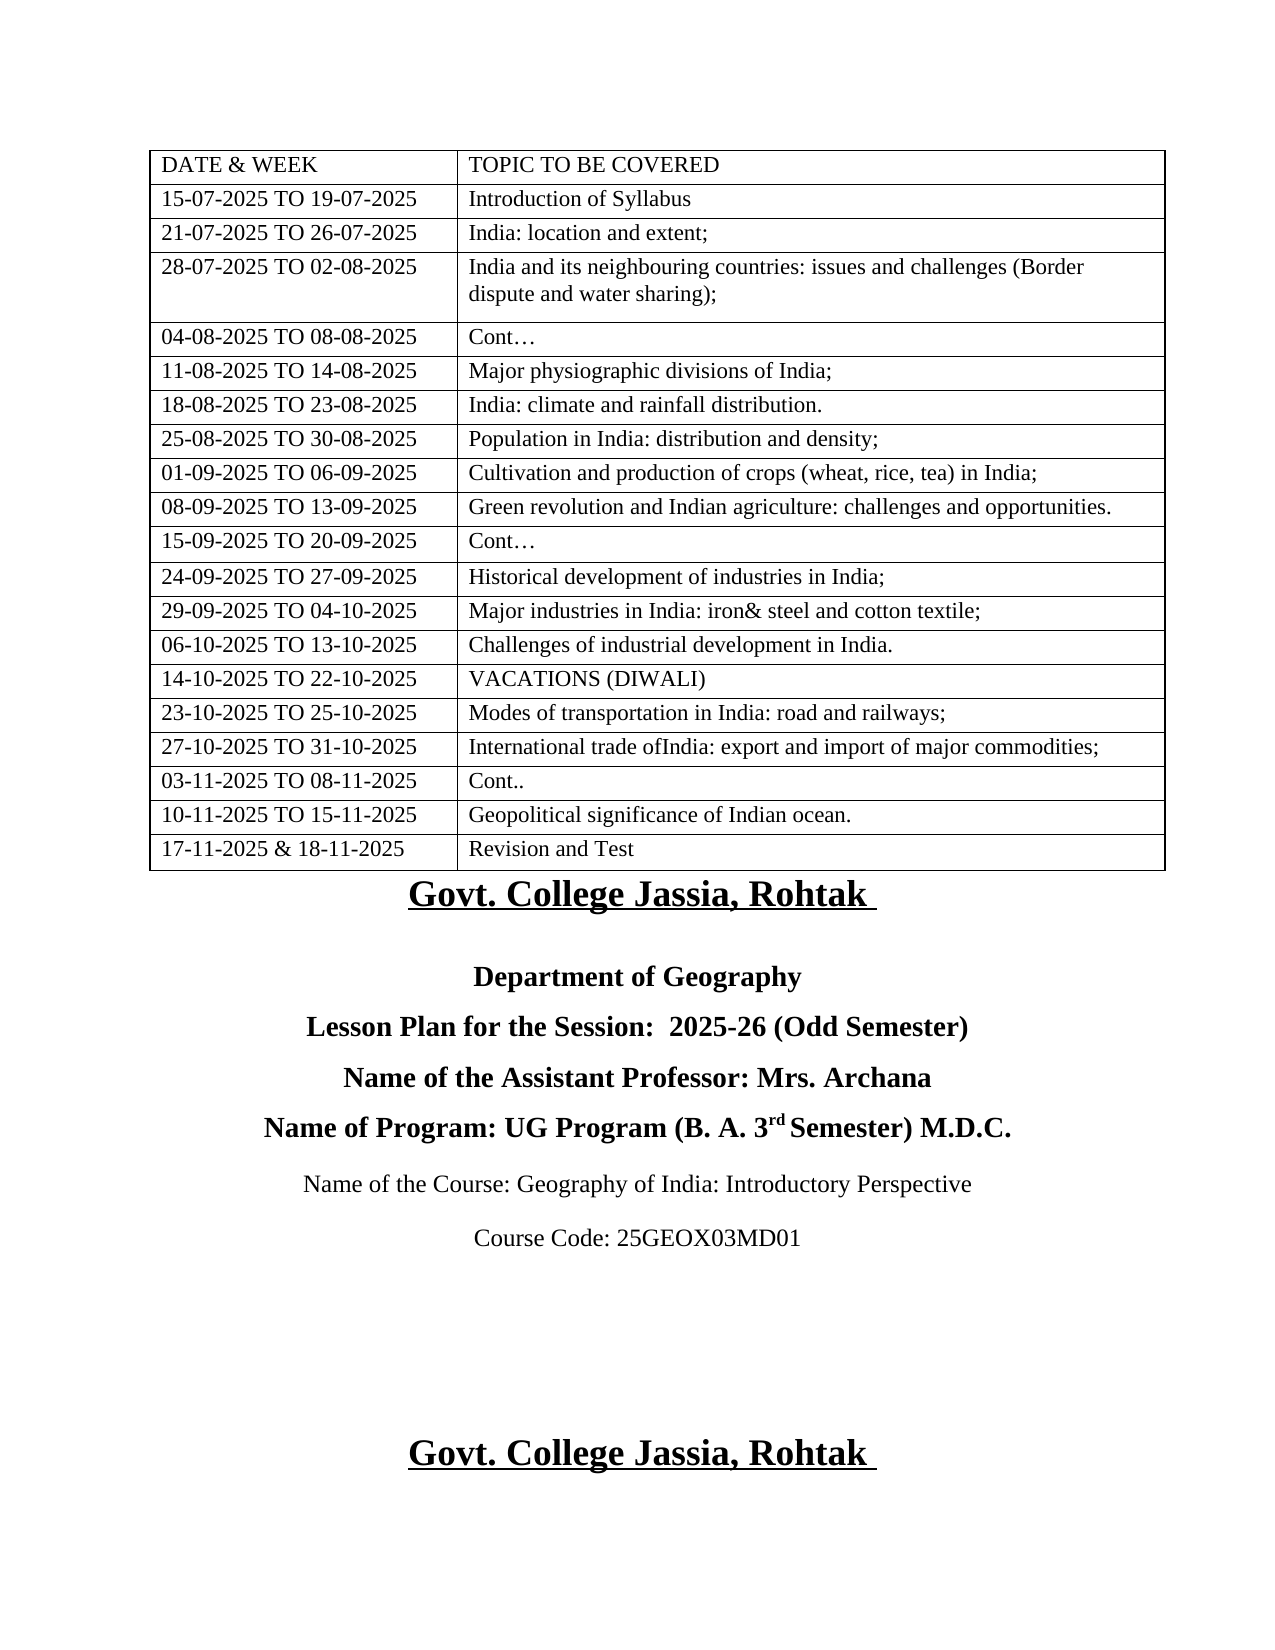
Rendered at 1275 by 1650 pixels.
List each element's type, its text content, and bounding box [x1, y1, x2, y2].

text Lesson Plan for the Session: 2025-26 (Odd Semester) [150, 1009, 1125, 1043]
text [150, 1430, 1125, 1473]
table_cell 15-09-2025 TO 20-09-2025 [151, 527, 457, 562]
table_cell Major industries in India: iron& steel and cotton textile; [458, 597, 1164, 630]
table_cell Modes of transportation in India: road and railways; [458, 699, 1164, 732]
table_cell 04-08-2025 TO 08-08-2025 [151, 323, 457, 356]
table_cell 28-07-2025 TO 02-08-2025 [151, 253, 457, 322]
table_cell Revision and Test [458, 835, 1164, 870]
text Name of the Assistant Professor: Mrs. Archana [150, 1060, 1125, 1093]
table_cell 18-08-2025 TO 23-08-2025 [151, 391, 457, 424]
text Name of Program: UG Program (B. A. 3rd Semester) M.D.C. [150, 1110, 1125, 1144]
table_cell Major physiographic divisions of India; [458, 357, 1164, 390]
table_cell 29-09-2025 TO 04-10-2025 [151, 597, 457, 630]
table_cell 23-10-2025 TO 25-10-2025 [151, 699, 457, 732]
text Course Code: 25GEOX03MD01 [150, 1223, 1125, 1252]
table_cell India: location and extent; [458, 219, 1164, 252]
table_cell Cont… [458, 323, 1164, 356]
table_cell Challenges of industrial development in India. [458, 631, 1164, 664]
table_cell VACATIONS (DIWALI) [458, 665, 1164, 698]
table_cell Geopolitical significance of Indian ocean. [458, 801, 1164, 834]
table_cell 24-09-2025 TO 27-09-2025 [151, 563, 457, 596]
table_cell International trade ofIndia: export and import of major commodities; [458, 733, 1164, 766]
table_header DATE & WEEK [151, 151, 457, 184]
table_cell 10-11-2025 TO 15-11-2025 [151, 801, 457, 834]
table_cell 17-11-2025 & 18-11-2025 [151, 835, 457, 870]
table_cell 06-10-2025 TO 13-10-2025 [151, 631, 457, 664]
table_cell 15-07-2025 TO 19-07-2025 [151, 185, 457, 218]
table_cell 03-11-2025 TO 08-11-2025 [151, 767, 457, 800]
table_cell India and its neighbouring countries: issues and challenges (Border dispute and water sharing); [458, 253, 1164, 322]
table_cell Cont.. [458, 767, 1164, 800]
text Name of the Course: Geography of India: Introductory Perspective [150, 1169, 1125, 1198]
table_cell Population in India: distribution and density; [458, 425, 1164, 458]
table_cell Green revolution and Indian agriculture: challenges and opportunities. [458, 493, 1164, 526]
table_cell 14-10-2025 TO 22-10-2025 [151, 665, 457, 698]
table_cell 21-07-2025 TO 26-07-2025 [151, 219, 457, 252]
table_cell Cont… [458, 527, 1164, 562]
table_cell Cultivation and production of crops (wheat, rice, tea) in India; [458, 459, 1164, 492]
text Department of Geography [150, 959, 1125, 993]
table_cell 11-08-2025 TO 14-08-2025 [151, 357, 457, 390]
table_cell 25-08-2025 TO 30-08-2025 [151, 425, 457, 458]
table_cell Introduction of Syllabus [458, 185, 1164, 218]
table_header TOPIC TO BE COVERED [458, 151, 1164, 184]
table_cell 01-09-2025 TO 06-09-2025 [151, 459, 457, 492]
table_cell India: climate and rainfall distribution. [458, 391, 1164, 424]
text Govt. College Jassia, Rohtak [150, 871, 1125, 914]
table_cell 27-10-2025 TO 31-10-2025 [151, 733, 457, 766]
table_cell 08-09-2025 TO 13-09-2025 [151, 493, 457, 526]
table_cell Historical development of industries in India; [458, 563, 1164, 596]
